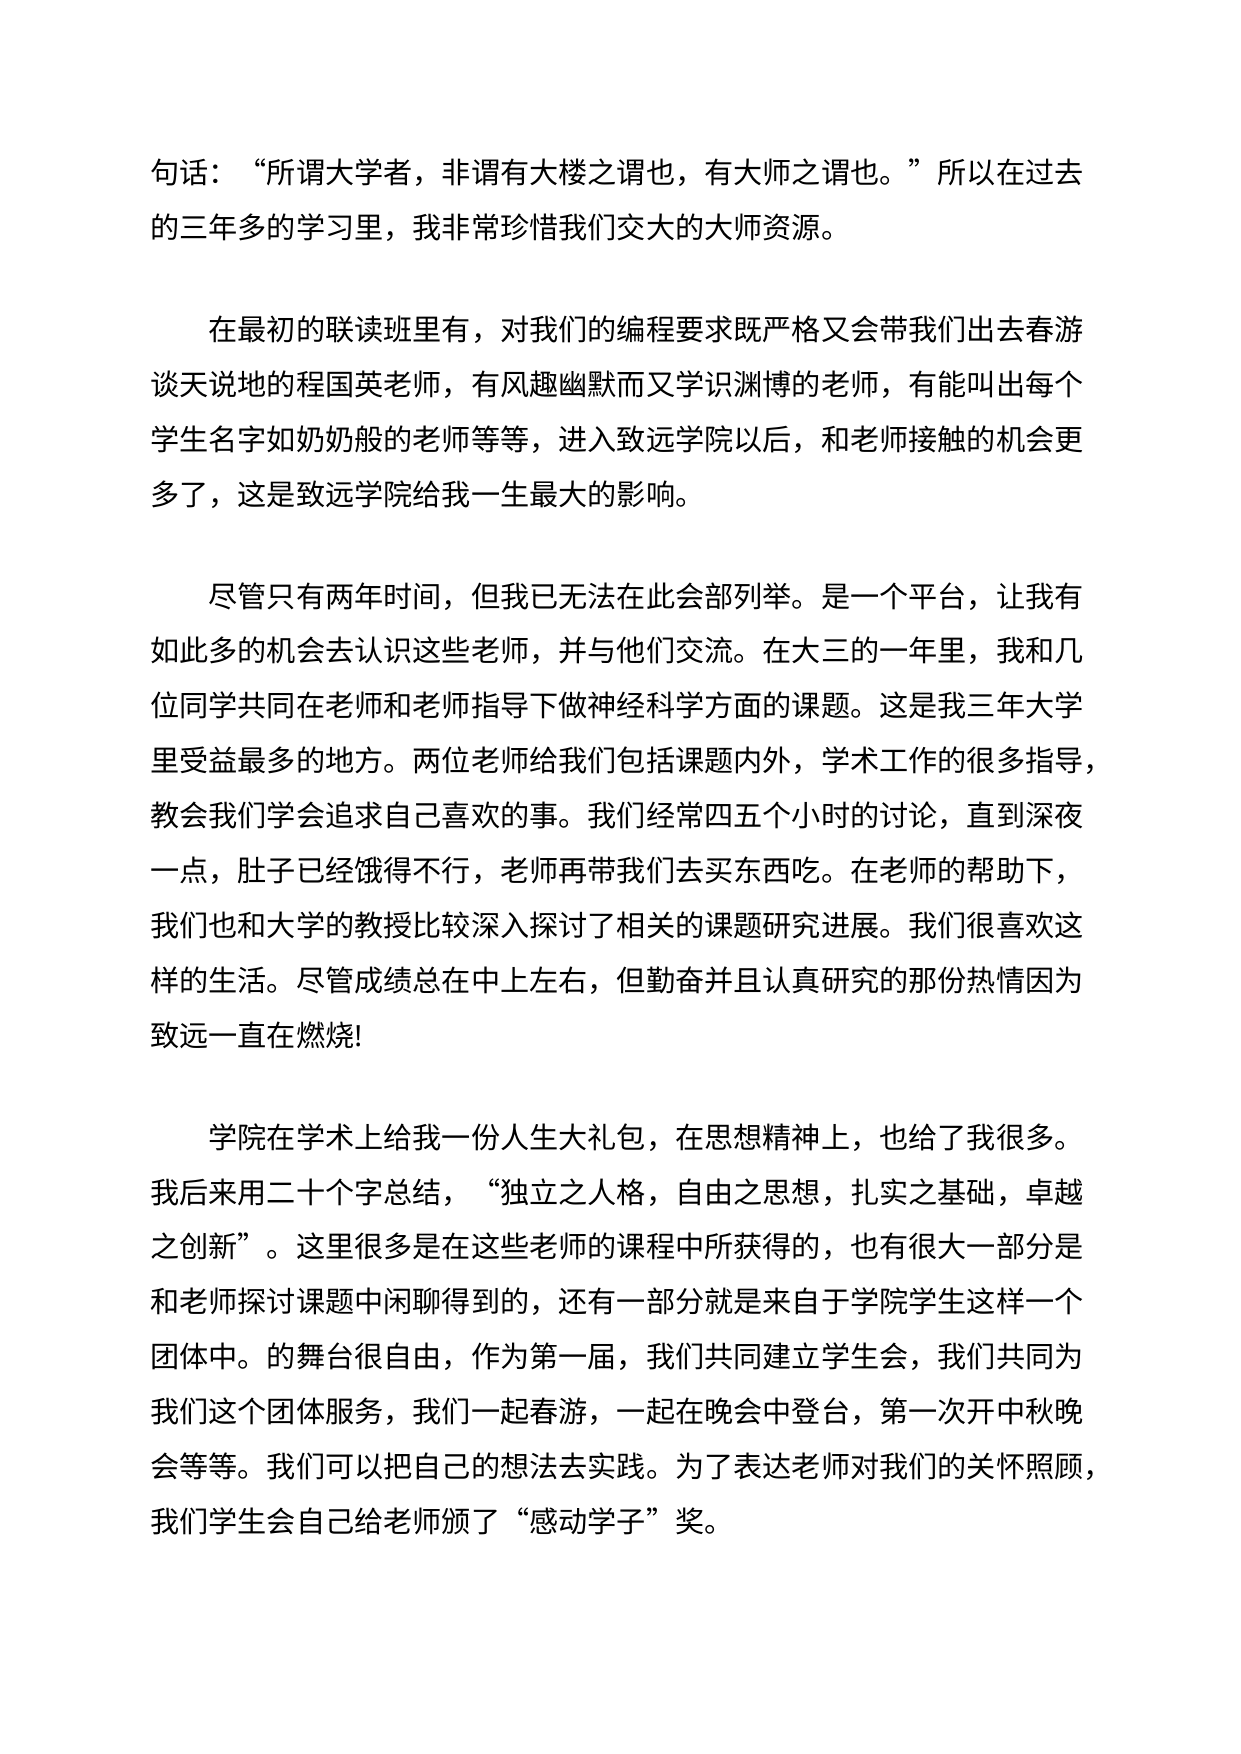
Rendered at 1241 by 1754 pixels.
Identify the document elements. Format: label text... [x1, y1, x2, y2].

text 学院在学术上给我一份人生大礼包，在思想精神上，也给了我很多。我后来用二十个字总结，“独立之人格，自由之思想，扎实之基础，卓越之创新”。这里很多是在这些老师的课程中所获得的，也有很大一部分是和老师探讨课题中闲聊得到的，还有一部分就是来自于学院学生这样一个团体中。的舞台很自由，作为第一届，我们共同建立学生会，我们共同为我们这个团体服务，我们一起春游，一起在晚会中登台，第一次开中秋晚会等等。我们可以把自己的想法去实践。为了表达老师对我们的关怀照顾，我们学生会自己给老师颁了“感动学子”奖。 [150, 1114, 1090, 1541]
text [150, 150, 1090, 247]
text 在最初的联读班里有，对我们的编程要求既严格又会带我们出去春游谈天说地的程国英老师，有风趣幽默而又学识渊博的老师，有能叫出每个学生名字如奶奶般的老师等等，进入致远学院以后，和老师接触的机会更多了，这是致远学院给我一生最大的影响。 [150, 307, 1090, 514]
text 尽管只有两年时间，但我已无法在此会部列举。是一个平台，让我有如此多的机会去认识这些老师，并与他们交流。在大三的一年里，我和几位同学共同在老师和老师指导下做神经科学方面的课题。这是我三年大学里受益最多的地方。两位老师给我们包括课题内外，学术工作的很多指导，教会我们学会追求自己喜欢的事。我们经常四五个小时的讨论，直到深夜一点，肚子已经饿得不行，老师再带我们去买东西吃。在老师的帮助下，我们也和大学的教授比较深入探讨了相关的课题研究进展。我们很喜欢这样的生活。尽管成绩总在中上左右，但勤奋并且认真研究的那份热情因为致远一直在燃烧! [150, 573, 1090, 1055]
